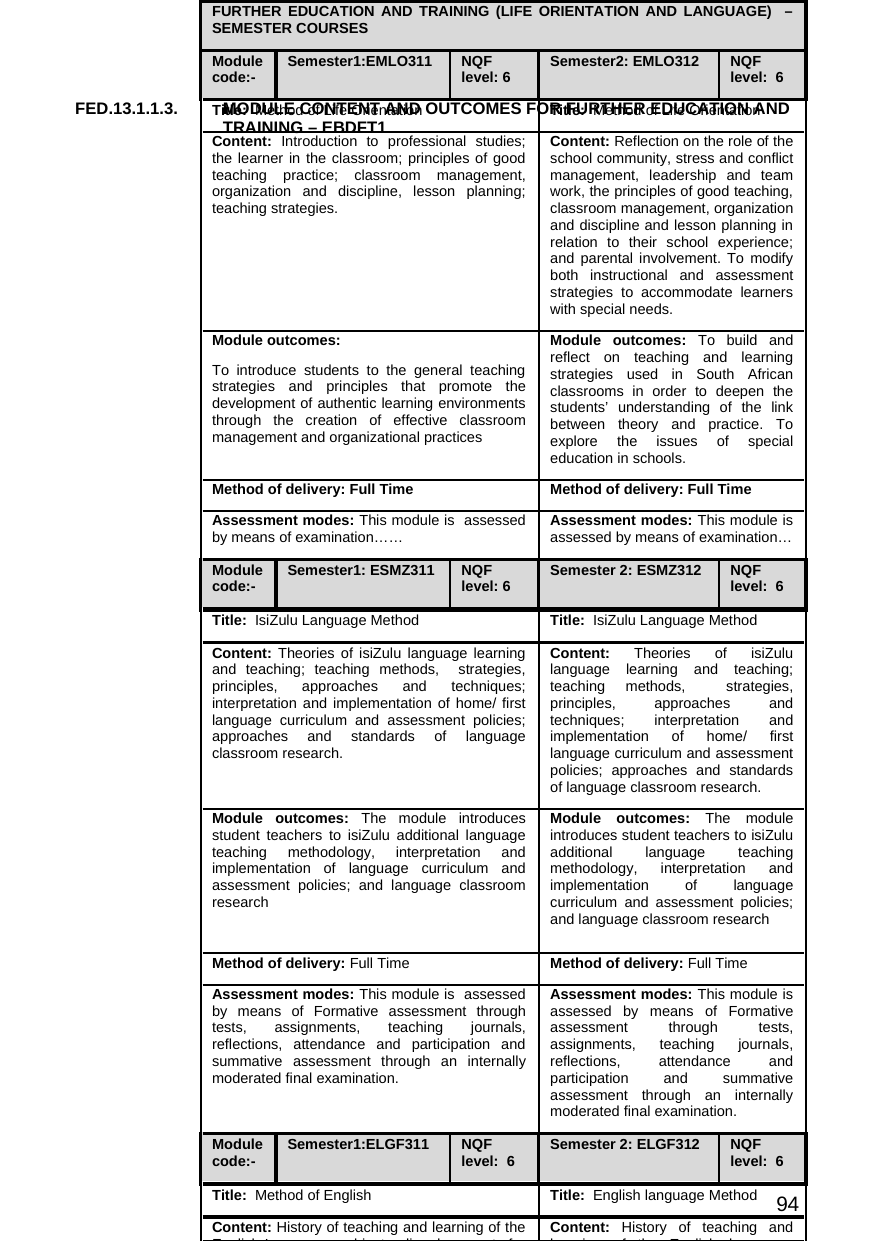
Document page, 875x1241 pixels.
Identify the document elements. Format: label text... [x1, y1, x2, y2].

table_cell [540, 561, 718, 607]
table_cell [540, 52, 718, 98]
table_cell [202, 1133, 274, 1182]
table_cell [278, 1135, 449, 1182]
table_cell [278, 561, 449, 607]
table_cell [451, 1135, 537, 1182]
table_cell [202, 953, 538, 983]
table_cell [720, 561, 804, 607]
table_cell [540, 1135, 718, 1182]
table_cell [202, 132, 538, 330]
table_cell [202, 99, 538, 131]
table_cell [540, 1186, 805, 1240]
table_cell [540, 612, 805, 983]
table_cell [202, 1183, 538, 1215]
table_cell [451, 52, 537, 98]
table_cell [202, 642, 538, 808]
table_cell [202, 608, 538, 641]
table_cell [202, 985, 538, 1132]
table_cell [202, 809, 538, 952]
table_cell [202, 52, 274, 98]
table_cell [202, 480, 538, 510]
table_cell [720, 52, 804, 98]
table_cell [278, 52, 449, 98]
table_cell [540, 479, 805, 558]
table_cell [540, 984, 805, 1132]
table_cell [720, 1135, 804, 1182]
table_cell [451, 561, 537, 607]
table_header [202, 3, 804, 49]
subtitle Module content and outcomes for Further EDucation and training – EBDFT1 [75, 99, 200, 137]
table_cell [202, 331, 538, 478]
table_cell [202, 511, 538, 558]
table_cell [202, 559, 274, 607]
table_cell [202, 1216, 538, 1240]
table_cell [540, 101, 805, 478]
